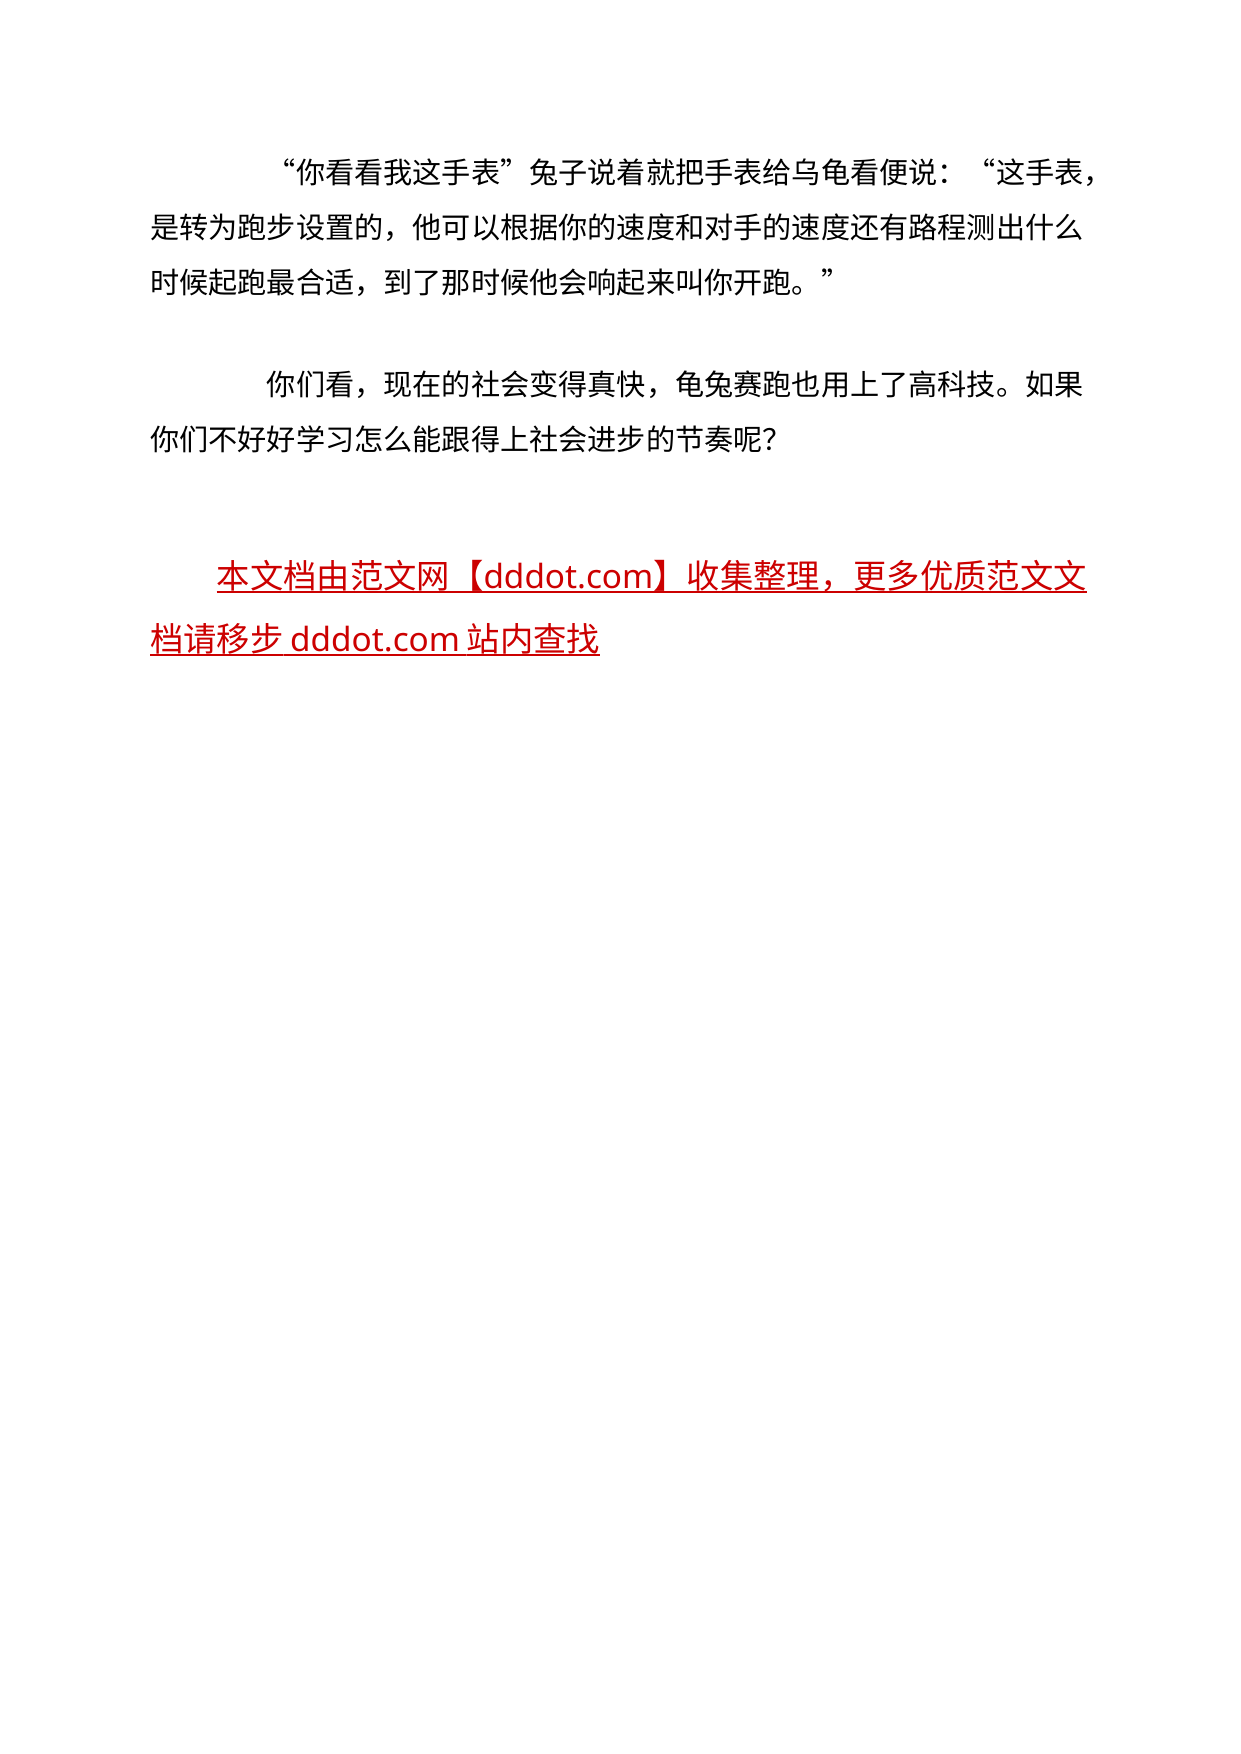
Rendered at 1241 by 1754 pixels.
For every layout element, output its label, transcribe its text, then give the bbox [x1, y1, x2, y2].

text “你看看我这手表”兔子说着就把手表给乌龟看便说：“这手表，是转为跑步设置的，他可以根据你的速度和对手的速度还有路程测出什么时候起跑最合适，到了那时候他会响起来叫你开跑。” [150, 150, 1090, 302]
text 本文档由范文网【dddot.com】收集整理，更多优质范文文档请移步dddot.com站内查找 [150, 549, 1090, 661]
text 你们看，现在的社会变得真快，龟兔赛跑也用上了高科技。如果你们不好好学习怎么能跟得上社会进步的节奏呢？ [150, 362, 1090, 459]
